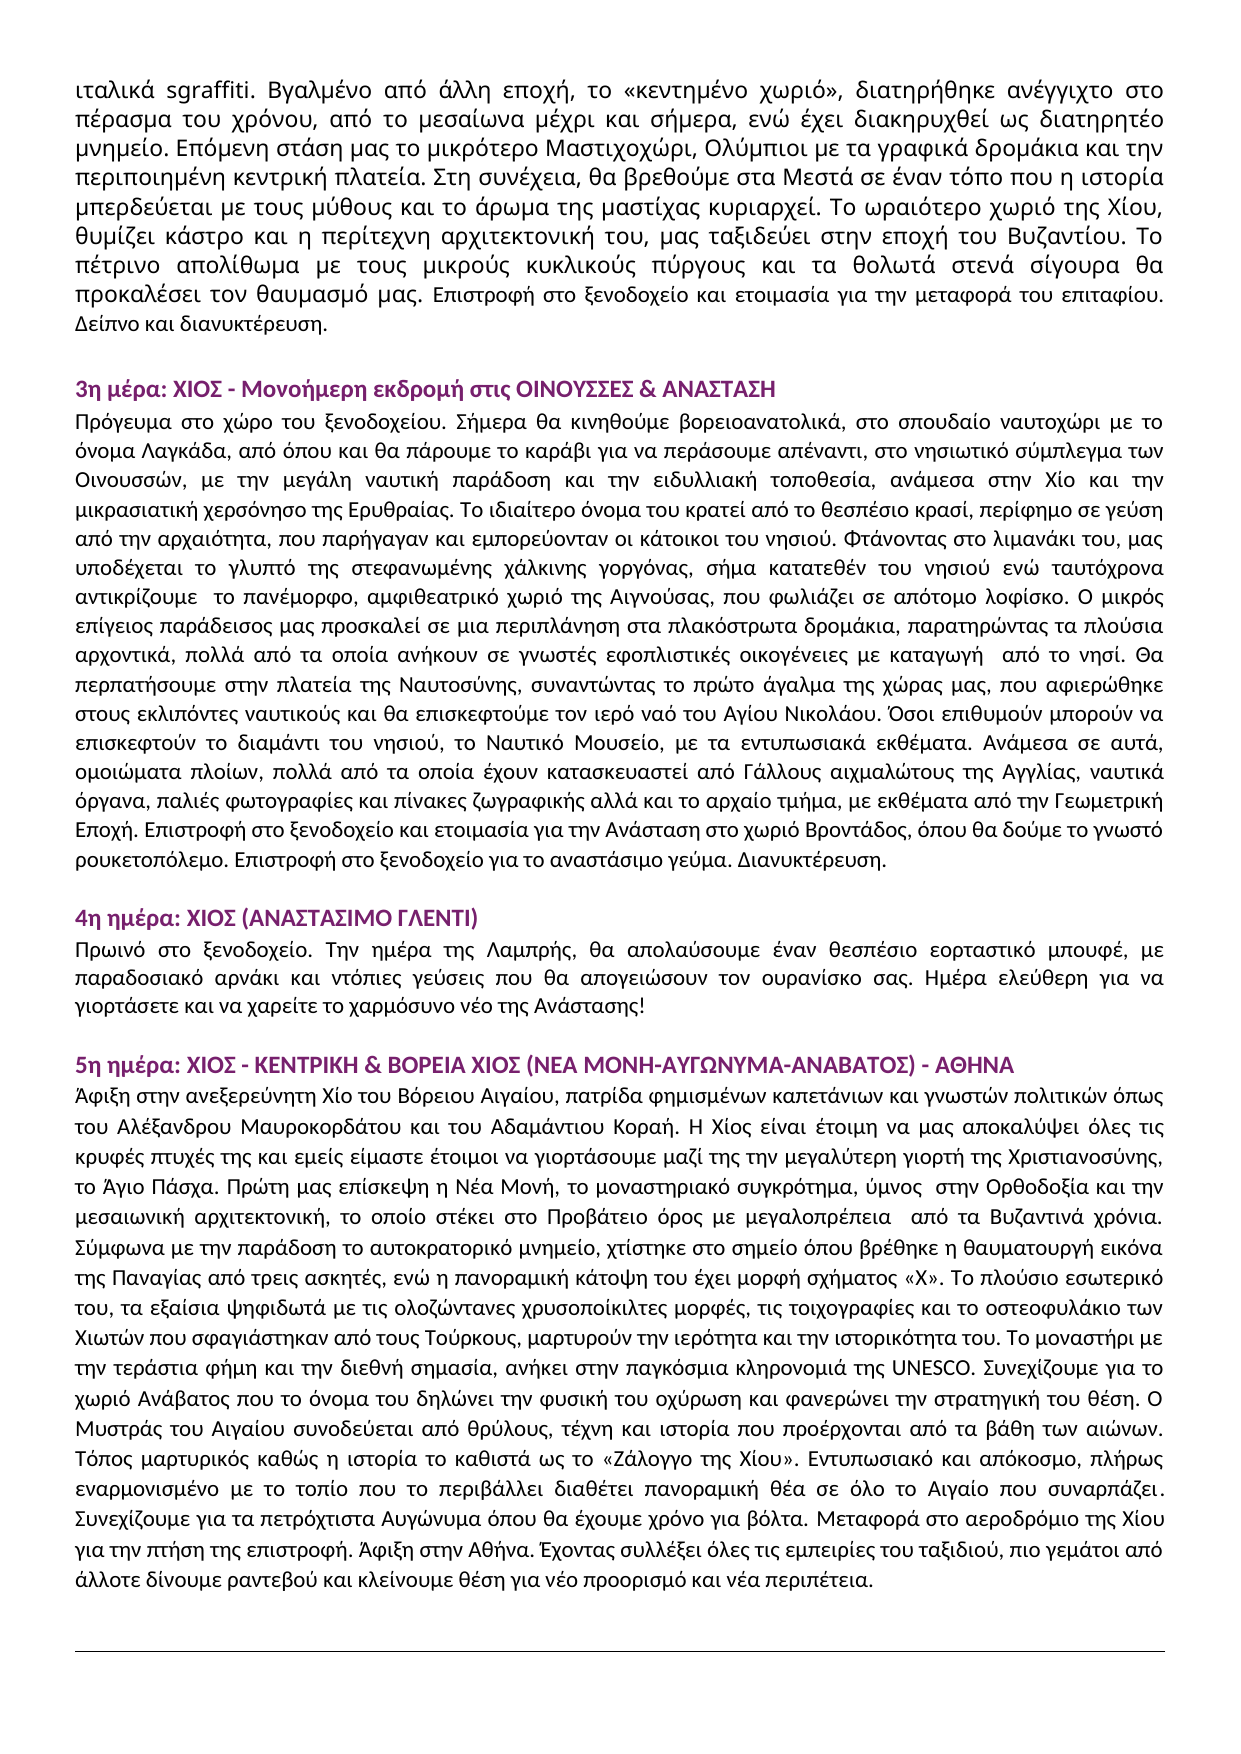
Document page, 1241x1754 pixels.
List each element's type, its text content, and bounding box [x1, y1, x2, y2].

text 3η μέρα: ΧΙΟΣ - Μονοήμερη εκδρομή στις ΟΙΝΟΥΣΣΕΣ & ΑΝΑΣΤΑΣΗ [75, 374, 1165, 404]
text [75, 75, 1165, 337]
text Άφιξη στην ανεξερεύνητη Χίο του Βόρειου Αιγαίου, πατρίδα φημισμένων καπετάνιων και γνωστών πολιτικών όπως του Αλέξανδρου Μαυροκορδάτου και του Αδαμάντιου Κοραή. Η Χίος είναι έτοιμη να μας αποκαλύψει όλες τις κρυφές πτυχές της και εμείς είμαστε έτοιμοι να γιορτάσουμε μαζί της την μεγαλύτερη γιορτή της Χριστιανοσύνης, το Άγιο Πάσχα. Πρώτη μας επίσκεψη η Νέα Μονή, το μοναστηριακό συγκρότημα, ύμνος στην Ορθοδοξία και την μεσαιωνική αρχιτεκτονική, το οποίο στέκει στο Προβάτειο όρος με μεγαλοπρέπεια από τα Βυζαντινά χρόνια. Σύμφωνα με την παράδοση το αυτοκρατορικό μνημείο, χτίστηκε στο σημείο όπου βρέθηκε η θαυματουργή εικόνα της Παναγίας από τρεις ασκητές, ενώ η πανοραμική κάτοψη του έχει μορφή σχήματος «Χ». Το πλούσιο εσωτερικό του, τα εξαίσια ψηφιδωτά με τις ολοζώντανες χρυσοποίκιλτες μορφές, τις τοιχογραφίες και το οστεοφυλάκιο των Χιωτών που σφαγιάστηκαν από τους Τούρκους, μαρτυρούν την ιερότητα και την ιστορικότητα του. Το μοναστήρι με την τεράστια φήμη και την διεθνή σημασία, ανήκει στην παγκόσμια κληρονομιά της UNESCO. Συνεχίζουμε για το χωριό Ανάβατος που το όνομα του δηλώνει την φυσική του οχύρωση και φανερώνει την στρατηγική του θέση. Ο Μυστράς του Αιγαίου συνοδεύεται από θρύλους, τέχνη και ιστορία που προέρχονται από τα βάθη των αιώνων. Τόπος μαρτυρικός καθώς η ιστορία το καθιστά ως το «Ζάλογγο της Χίου». Εντυπωσιακό και απόκοσμο, πλήρως εναρμονισμένο με το τοπίο που το περιβάλλει διαθέτει πανοραμική θέα σε όλο το Αιγαίο που συναρπάζει. Συνεχίζουμε για τα πετρόχτιστα Αυγώνυμα όπου θα έχουμε χρόνο για βόλτα. Μεταφορά στο αεροδρόμιο της Χίου για την πτήση της επιστροφή. Άφιξη στην Αθήνα. Έχοντας συλλέξει όλες τις εμπειρίες του ταξιδιού, πιο γεμάτοι από άλλοτε δίνουμε ραντεβού και κλείνουμε θέση για νέο προορισμό και νέα περιπέτεια. [75, 1082, 1165, 1593]
text 5η ημέρα: ΧΙΟΣ - ΚΕΝΤΡΙΚΗ & ΒΟΡΕΙΑ ΧΙΟΣ (NEA MONH-ΑΥΓΩΝΥΜΑ-ΑΝΑΒΑΤΟΣ) - ΑΘΗΝΑ [75, 1049, 1165, 1079]
text Πρόγευμα στο χώρο του ξενοδοχείου. Σήμερα θα κινηθούμε βορειοανατολικά, στο σπουδαίο ναυτοχώρι με το όνομα Λαγκάδα, από όπου και θα πάρουμε το καράβι για να περάσουμε απέναντι, στο νησιωτικό σύμπλεγμα των Οινουσσών, με την μεγάλη ναυτική παράδοση και την ειδυλλιακή τοποθεσία, ανάμεσα στην Χίο και την μικρασιατική χερσόνησο της Ερυθραίας. Το ιδιαίτερο όνομα του κρατεί από το θεσπέσιο κρασί, περίφημο σε γεύση από την αρχαιότητα, που παρήγαγαν και εμπορεύονταν οι κάτοικοι του νησιού. Φτάνοντας στο λιμανάκι του, μας υποδέχεται το γλυπτό της στεφανωμένης χάλκινης γοργόνας, σήμα κατατεθέν του νησιού ενώ ταυτόχρονα αντικρίζουμε το πανέμορφο, αμφιθεατρικό χωριό της Αιγνούσας, που φωλιάζει σε απότομο λοφίσκο. Ο μικρός επίγειος παράδεισος μας προσκαλεί σε μια περιπλάνηση στα πλακόστρωτα δρομάκια, παρατηρώντας τα πλούσια αρχοντικά, πολλά από τα οποία ανήκουν σε γνωστές εφοπλιστικές οικογένειες με καταγωγή από το νησί. Θα περπατήσουμε στην πλατεία της Ναυτοσύνης, συναντώντας το πρώτο άγαλμα της χώρας μας, που αφιερώθηκε στους εκλιπόντες ναυτικούς και θα επισκεφτούμε τον ιερό ναό του Αγίου Νικολάου. Όσοι επιθυμούν μπορούν να επισκεφτούν το διαμάντι του νησιού, το Ναυτικό Μουσείο, με τα εντυπωσιακά εκθέματα. Ανάμεσα σε αυτά, ομοιώματα πλοίων, πολλά από τα οποία έχουν κατασκευαστεί από Γάλλους αιχμαλώτους της Αγγλίας, ναυτικά όργανα, παλιές φωτογραφίες και πίνακες ζωγραφικής αλλά και το αρχαίο τμήμα, με εκθέματα από την Γεωμετρική Εποχή. Επιστροφή στο ξενοδοχείο και ετοιμασία για την Ανάσταση στο χωριό Βροντάδος, όπου θα δούμε το γνωστό ρουκετοπόλεμο. Επιστροφή στο ξενοδοχείο για το αναστάσιμο γεύμα. Διανυκτέρευση. [75, 406, 1165, 873]
text Πρωινό στο ξενοδοχείο. Την ημέρα της Λαμπρής, θα απολαύσουμε έναν θεσπέσιο εορταστικό μπουφέ, με παραδοσιακό αρνάκι και ντόπιες γεύσεις που θα απογειώσουν τον ουρανίσκο σας. Ημέρα ελεύθερη για να γιορτάσετε και να χαρείτε το χαρμόσυνο νέο της Ανάστασης! [75, 935, 1165, 1019]
text 4η ημέρα: ΧΙΟΣ (ANAΣΤΑΣΙΜΟ ΓΛΕΝΤΙ) [75, 902, 1165, 933]
